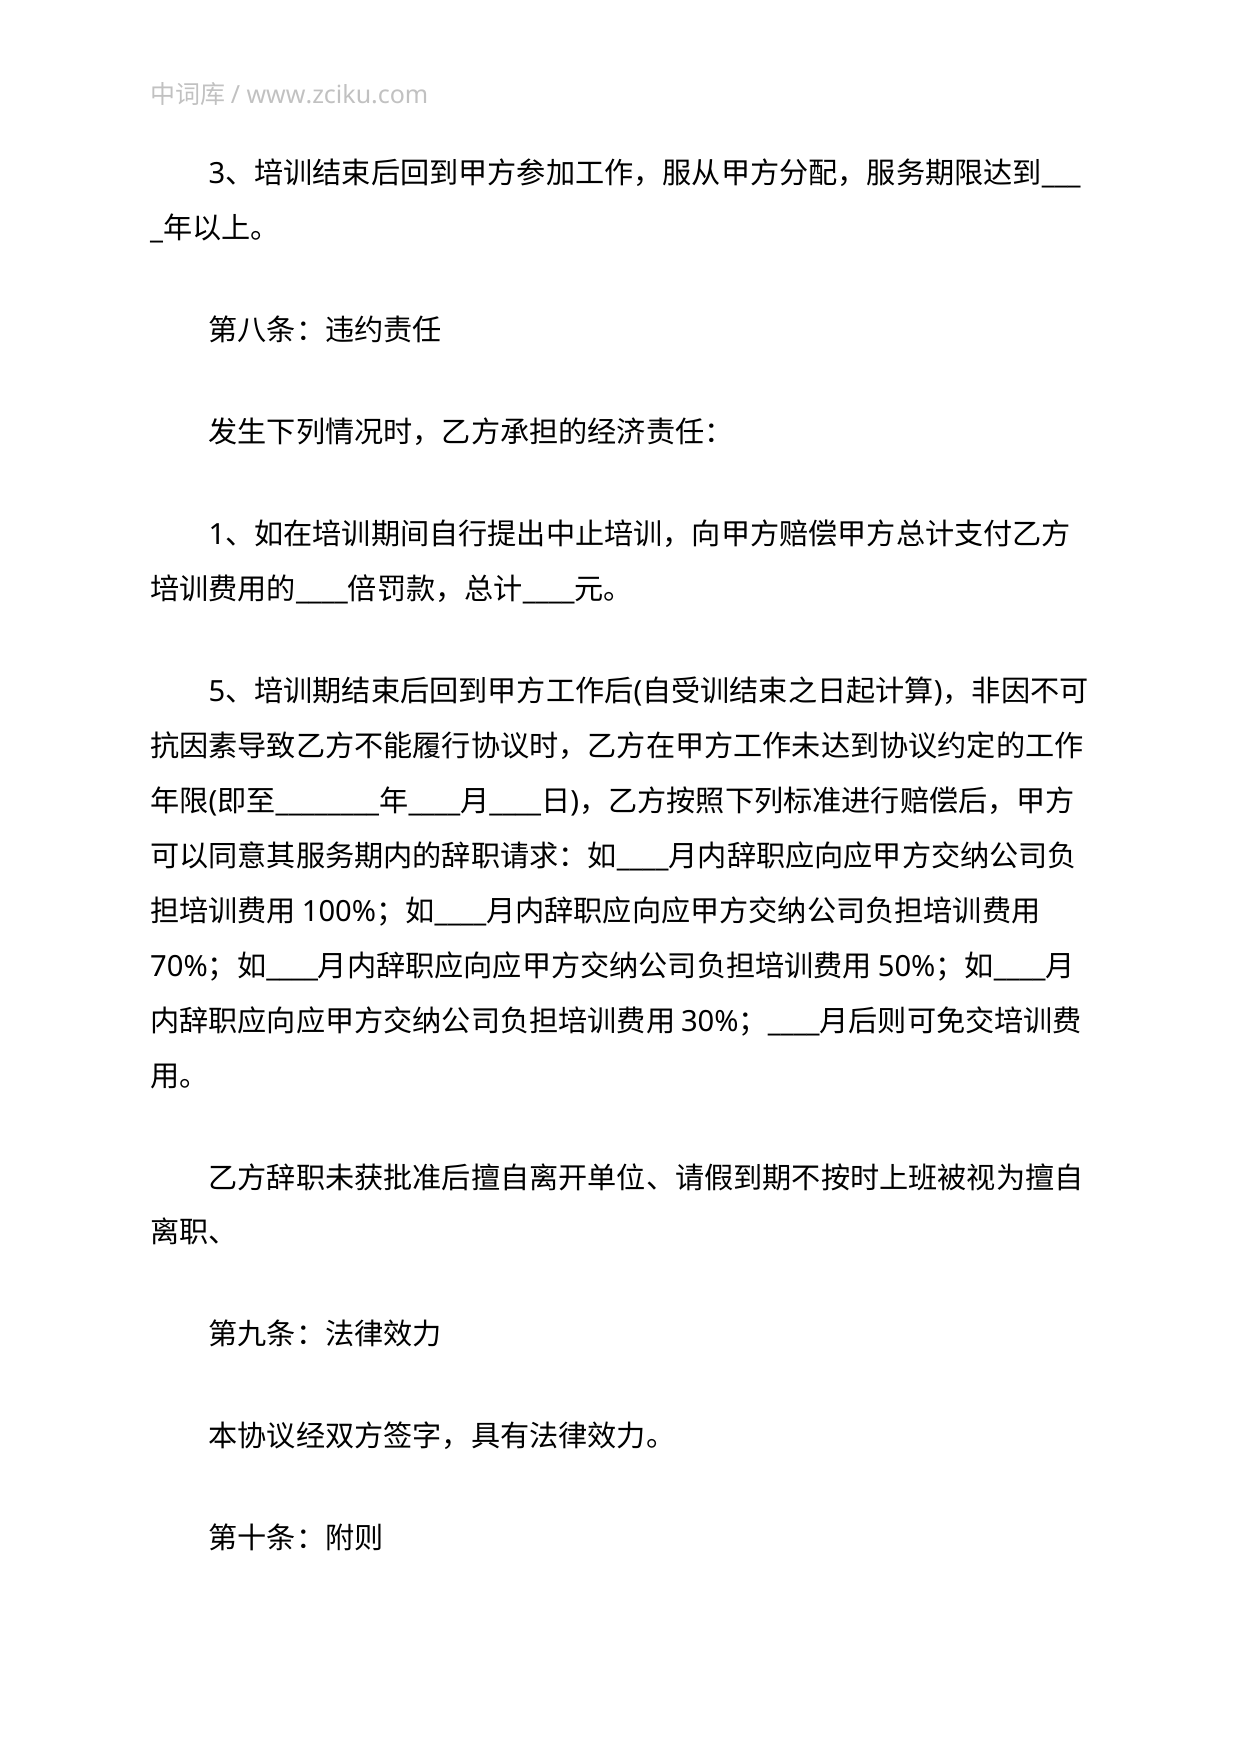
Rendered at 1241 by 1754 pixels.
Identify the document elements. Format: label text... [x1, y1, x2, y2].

text 第九条：法律效力 [150, 1311, 1090, 1353]
text 3、培训结束后回到甲方参加工作，服从甲方分配，服务期限达到____年以上。 [150, 150, 1090, 247]
text 第八条：违约责任 [150, 307, 1090, 349]
text 5、培训期结束后回到甲方工作后(自受训结束之日起计算)，非因不可抗因素导致乙方不能履行协议时，乙方在甲方工作未达到协议约定的工作年限(即至________年____月____日)，乙方按照下列标准进行赔偿后，甲方可以同意其服务期内的辞职请求：如____月内辞职应向应甲方交纳公司负担培训费用100%；如____月内辞职应向应甲方交纳公司负担培训费用70%；如____月内辞职应向应甲方交纳公司负担培训费用50%；如____月内辞职应向应甲方交纳公司负担培训费用30%；____月后则可免交培训费用。 [150, 667, 1090, 1095]
text 本协议经双方签字，具有法律效力。 [150, 1413, 1090, 1455]
text 发生下列情况时，乙方承担的经济责任： [150, 409, 1090, 451]
text 乙方辞职未获批准后擅自离开单位、请假到期不按时上班被视为擅自离职、 [150, 1154, 1090, 1251]
text 1、如在培训期间自行提出中止培训，向甲方赔偿甲方总计支付乙方培训费用的____倍罚款，总计____元。 [150, 511, 1090, 608]
text 第十条：附则 [150, 1514, 1090, 1557]
